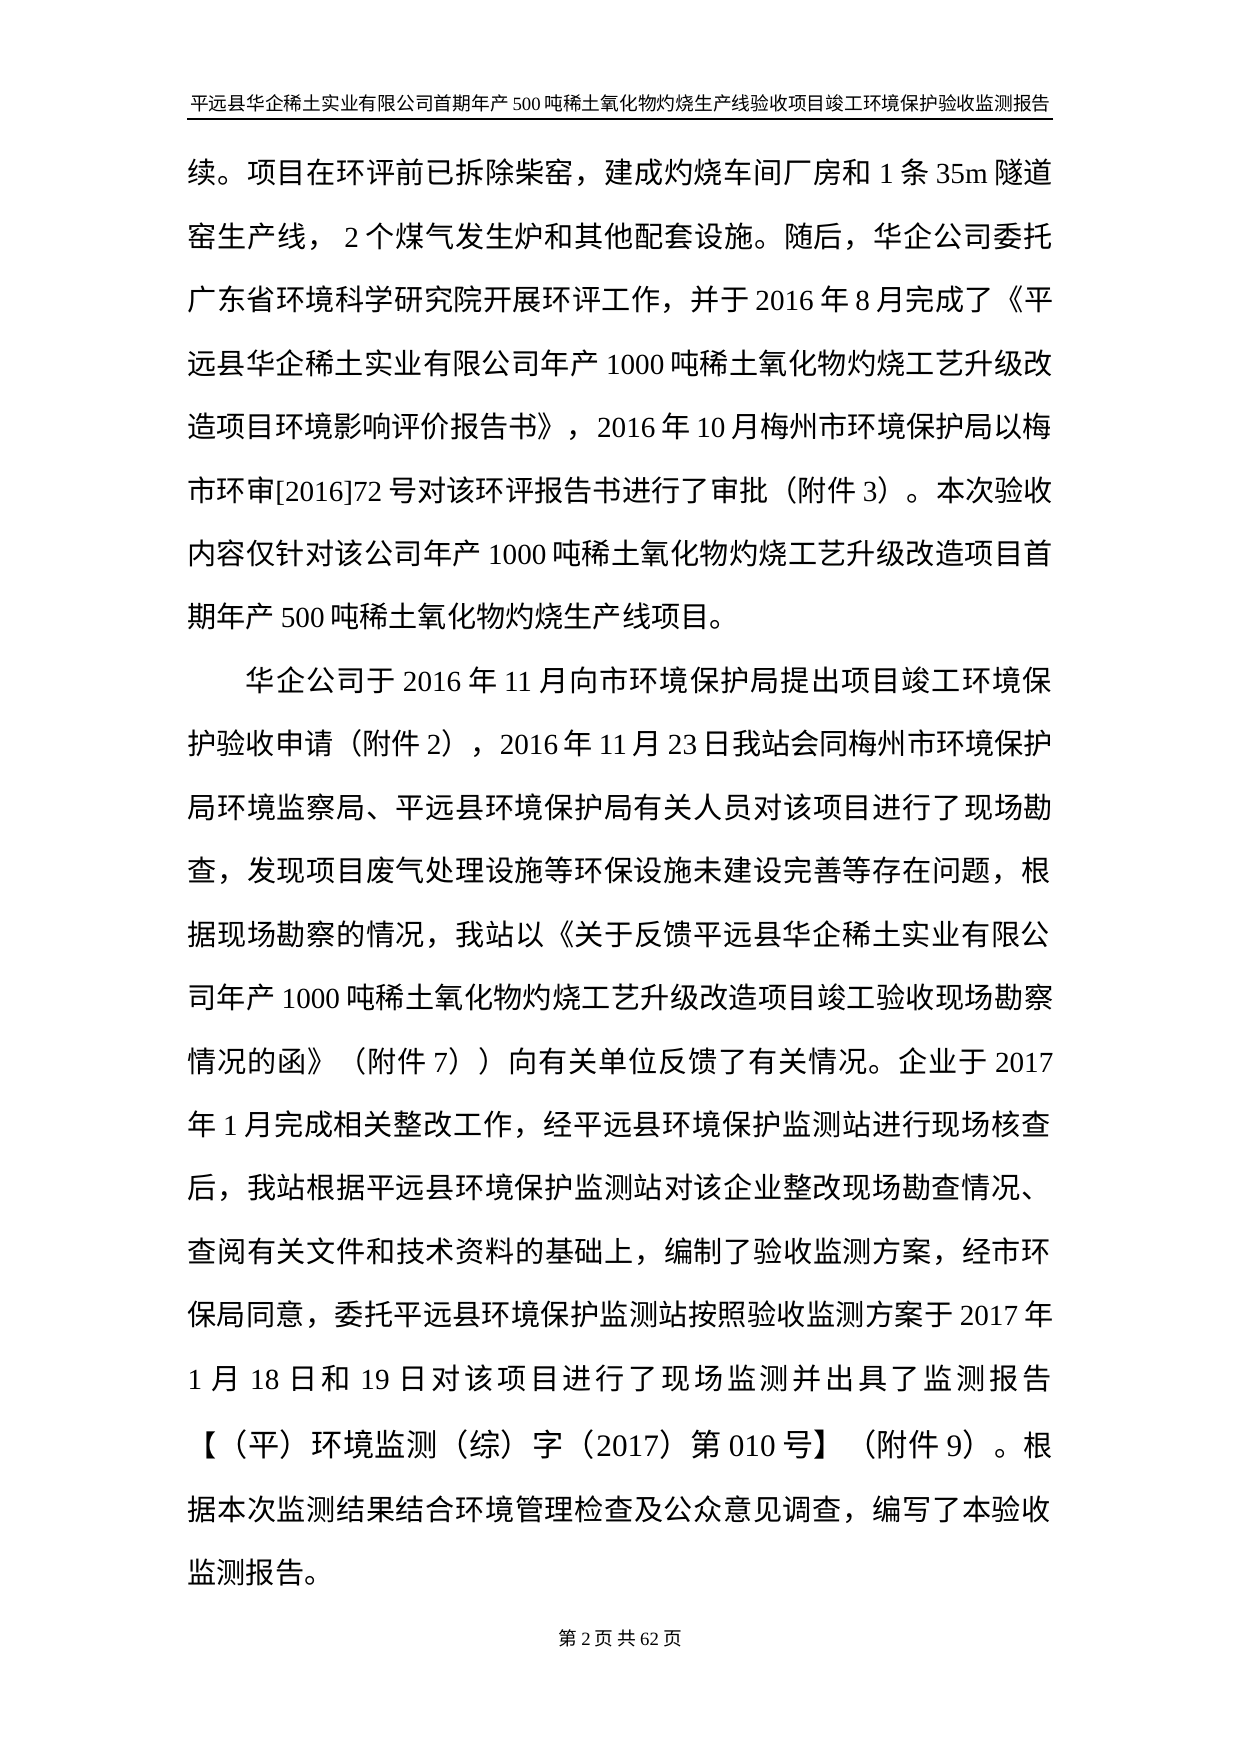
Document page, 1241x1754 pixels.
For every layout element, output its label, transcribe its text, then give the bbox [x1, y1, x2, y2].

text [187, 150, 1053, 636]
text 华企公司于2016年11月向市环境保护局提出项目竣工环境保护验收申请（附件2），2016年11月23日我站会同梅州市环境保护局环境监察局、平远县环境保护局有关人员对该项目进行了现场勘查，发现项目废气处理设施等环保设施未建设完善等存在问题，根据现场勘察的情况，我站以《关于反馈平远县华企稀土实业有限公司年产1000吨稀土氧化物灼烧工艺升级改造项目竣工验收现场勘察情况的函》（附件7））向有关单位反馈了有关情况。企业于2017年1月完成相关整改工作，经平远县环境保护监测站进行现场核查后，我站根据平远县环境保护监测站对该企业整改现场勘查情况、查阅有关文件和技术资料的基础上，编制了验收监测方案，经市环保局同意，委托平远县环境保护监测站按照验收监测方案于2017年1月18日和19日对该项目进行了现场监测并出具了监测报告【（平）环境监测（综）字（2017）第010号】（附件9）。根据本次监测结果结合环境管理检查及公众意见调查，编写了本验收监测报告。 [187, 657, 1053, 1592]
